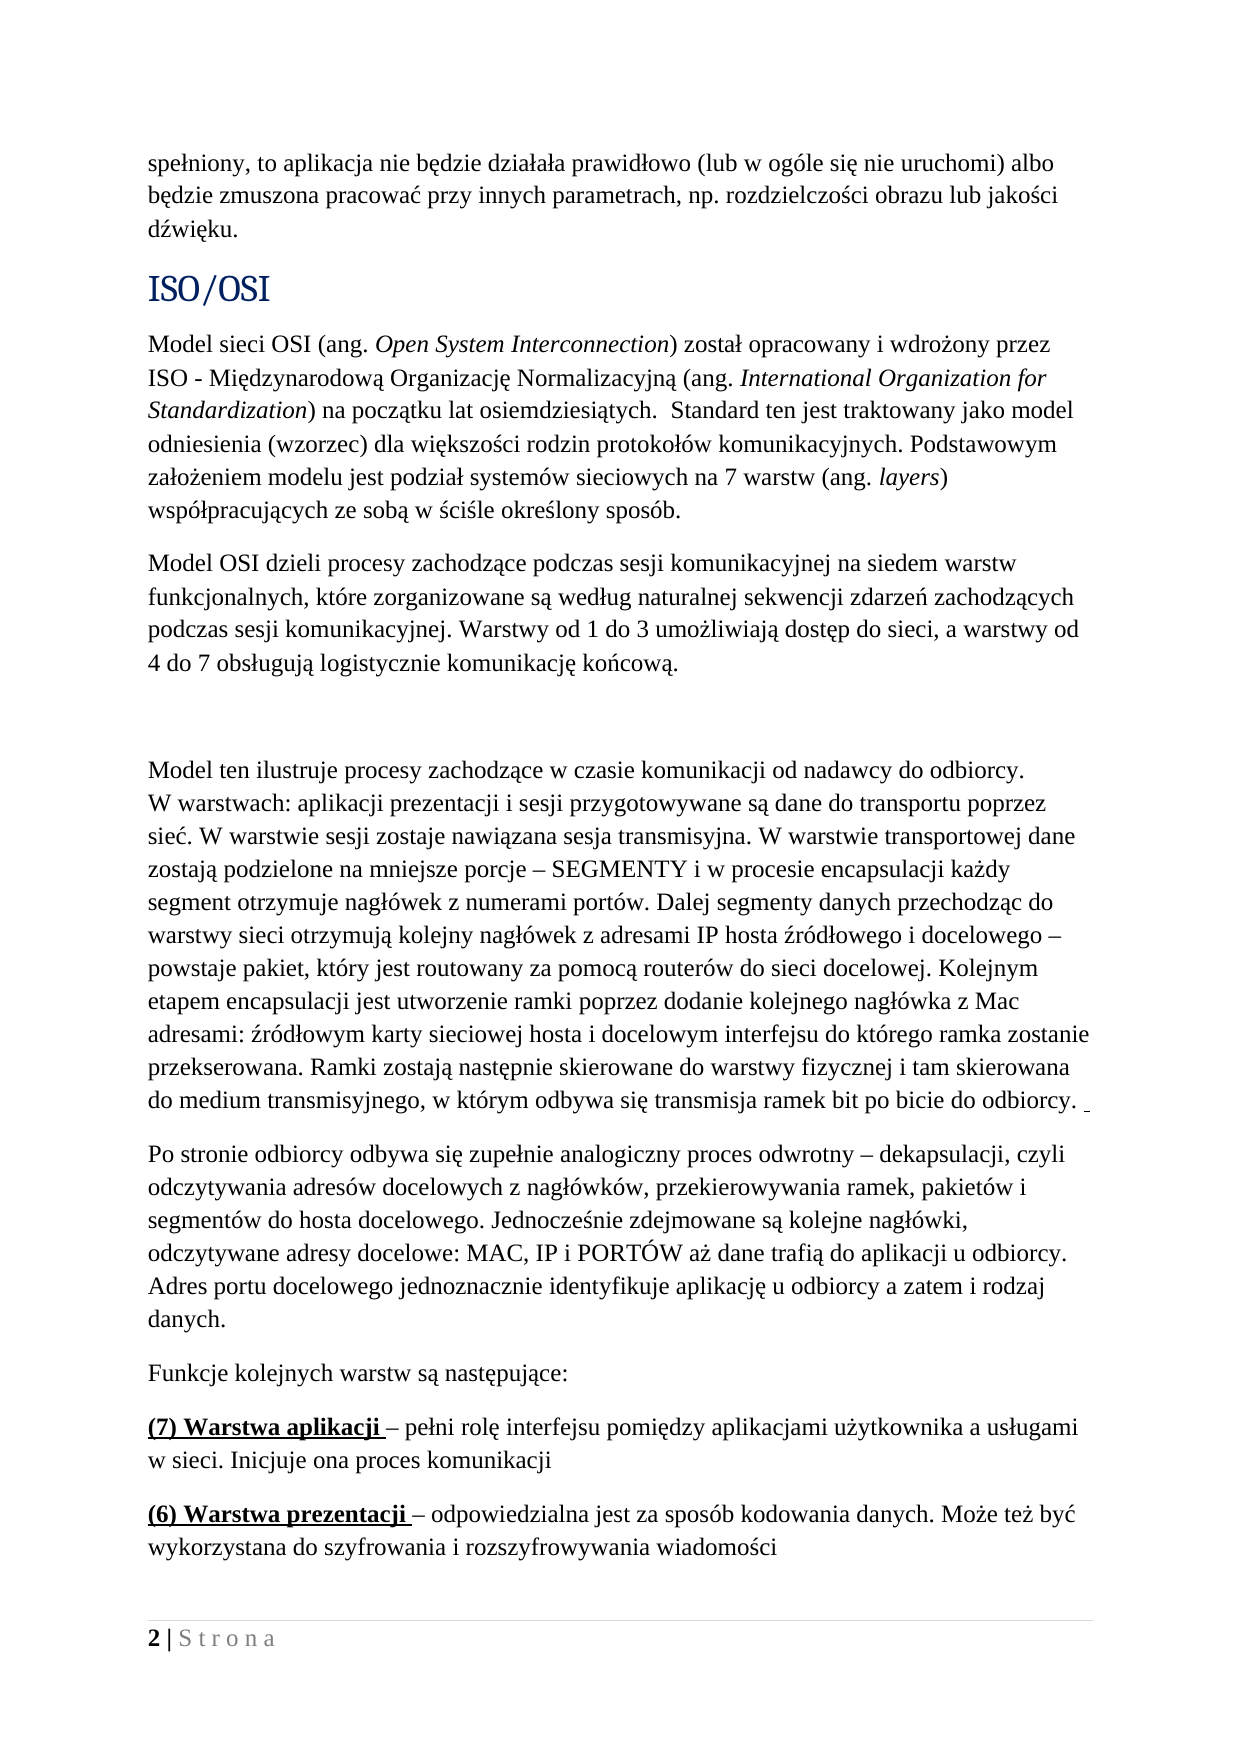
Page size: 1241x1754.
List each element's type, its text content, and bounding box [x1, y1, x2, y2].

text Model OSI dzieli procesy zachodzące podczas sesji komunikacyjnej na siedem warstw funkcjonalnych, które zorganizowane są według naturalnej sekwencji zdarzeń zachodzących podczas sesji komunikacyjnej. Warstwy od 1 do 3 umożliwiają dostęp do sieci, a warstwy od 4 do 7 obsługują logistycznie komunikację końcową. [148, 548, 1093, 676]
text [148, 148, 1093, 242]
subtitle ISO/OSI [148, 267, 1093, 311]
text Model ten ilustruje procesy zachodzące w czasie komunikacji od nadawcy do odbiorcy. W warstwach: aplikacji prezentacji i sesji przygotowywane są dane do transportu poprzez sieć. W warstwie sesji zostaje nawiązana sesja transmisyjna. W warstwie transportowej dane zostają podzielone na mniejsze porcje – SEGMENTY i w procesie encapsulacji każdy segment otrzymuje nagłówek z numerami portów. Dalej segmenty danych przechodząc do warstwy sieci otrzymują kolejny nagłówek z adresami IP hosta źródłowego i docelowego – powstaje pakiet, który jest routowany za pomocą routerów do sieci docelowej. Kolejnym etapem encapsulacji jest utworzenie ramki poprzez dodanie kolejnego nagłówka z Mac adresami: źródłowym karty sieciowej hosta i docelowym interfejsu do którego ramka zostanie przekserowana. Ramki zostają następnie skierowane do warstwy fizycznej i tam skierowana do medium transmisyjnego, w którym odbywa się transmisja ramek bit po bicie do odbiorcy. [148, 755, 1093, 1114]
text (6) Warstwa prezentacji – odpowiedzialna jest za sposób kodowania danych. Może też być wykorzystana do szyfrowania i rozszyfrowywania wiadomości [148, 1499, 1093, 1561]
text (7) Warstwa aplikacji – pełni rolę interfejsu pomiędzy aplikacjami użytkownika a usługami w sieci. Inicjuje ona proces komunikacji [148, 1412, 1093, 1474]
text Funkcje kolejnych warstw są następujące: [148, 1358, 1093, 1387]
text Po stronie odbiorcy odbywa się zupełnie analogiczny proces odwrotny – dekapsulacji, czyli odczytywania adresów docelowych z nagłówków, przekierowywania ramek, pakietów i segmentów do hosta docelowego. Jednocześnie zdejmowane są kolejne nagłówki, odczytywane adresy docelowe: MAC, IP i PORTÓW aż dane trafią do aplikacji u odbiorcy. Adres portu docelowego jednoznacznie identyfikuje aplikację u odbiorcy a zatem i rodzaj danych. [148, 1139, 1093, 1333]
text Model sieci OSI (ang. Open System Interconnection) został opracowany i wdrożony przez ISO - Międzynarodową Organizację Normalizacyjną (ang. International Organization for Standardization) na początku lat osiemdziesiątych. Standard ten jest traktowany jako model odniesienia (wzorzec) dla większości rodzin protokołów komunikacyjnych. Podstawowym założeniem modelu jest podział systemów sieciowych na 7 warstw (ang. layers) współpracujących ze sobą w ściśle określony sposób. [148, 329, 1093, 523]
